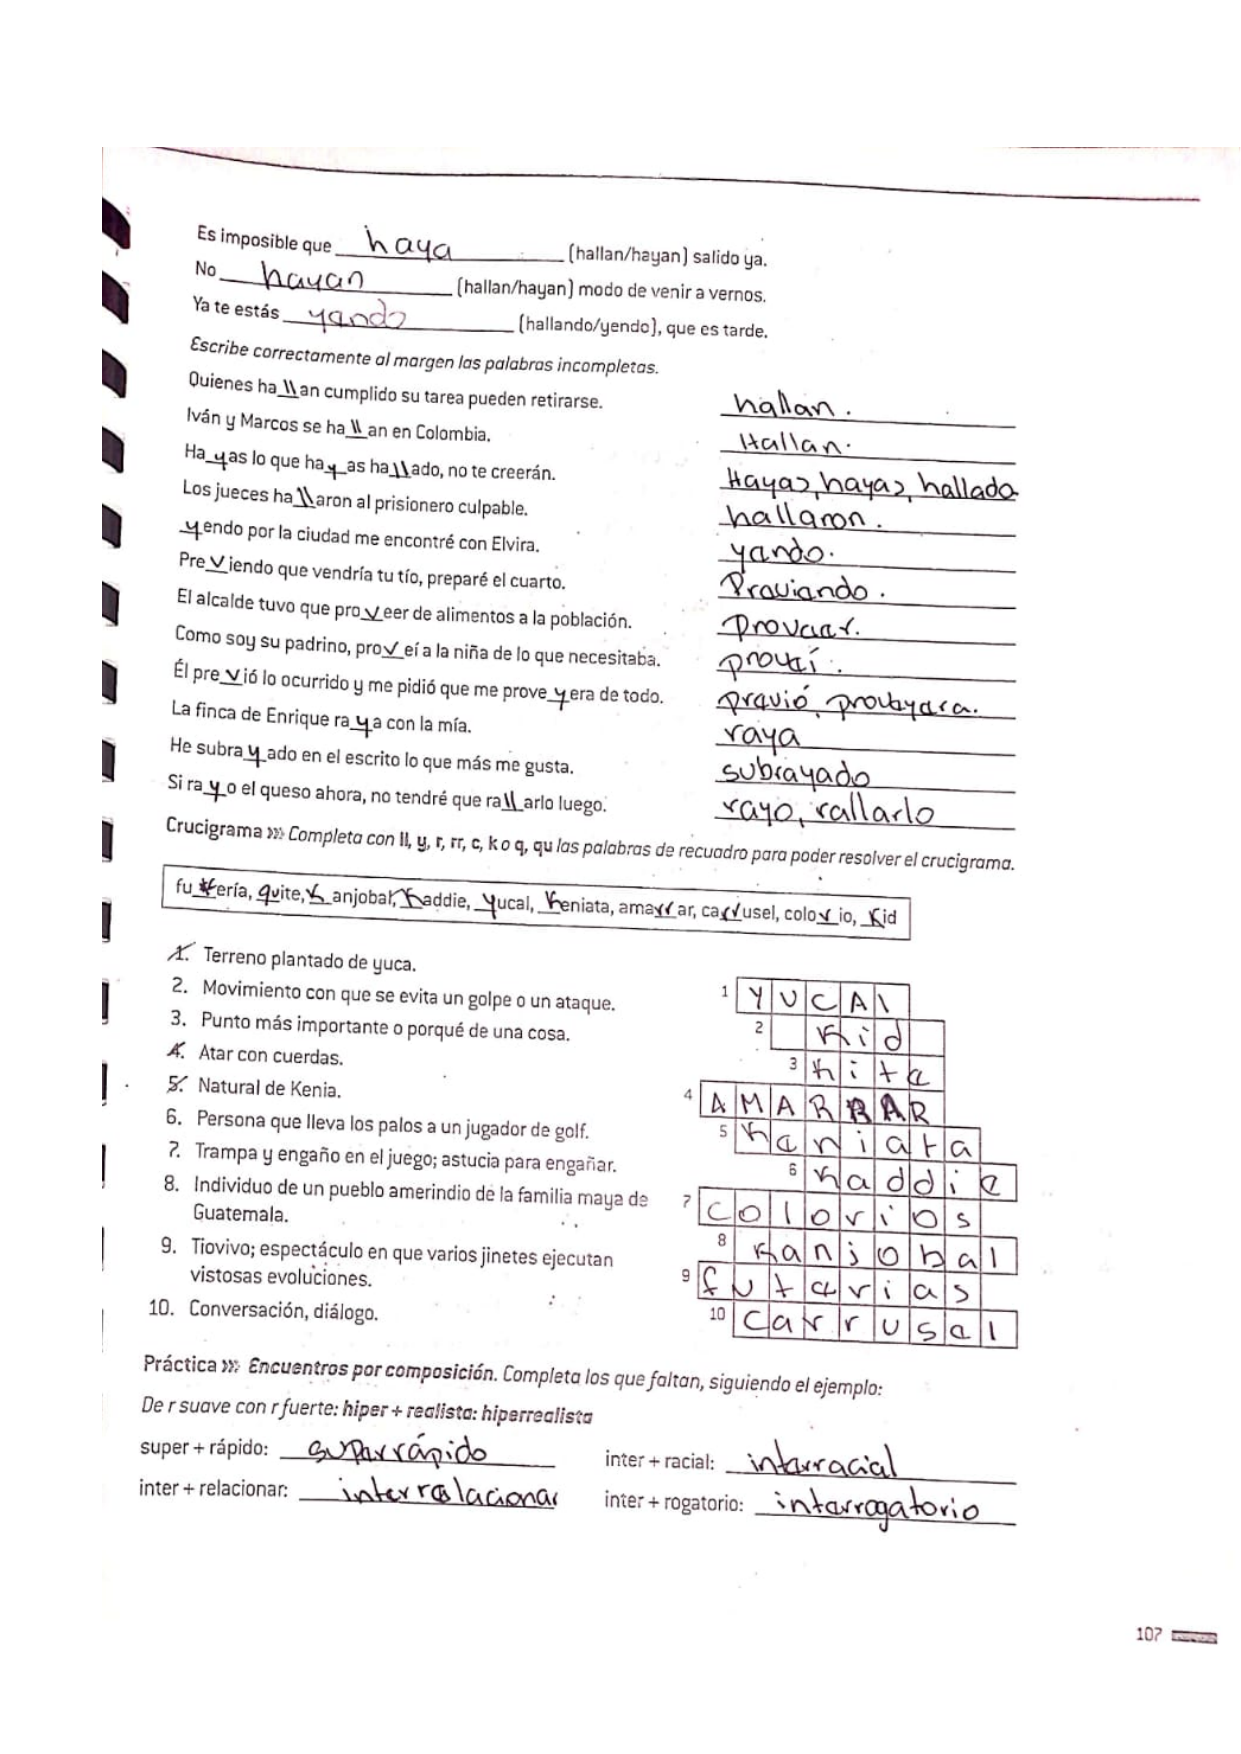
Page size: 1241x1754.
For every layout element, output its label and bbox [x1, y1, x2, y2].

picture [102, 147, 1241, 1664]
